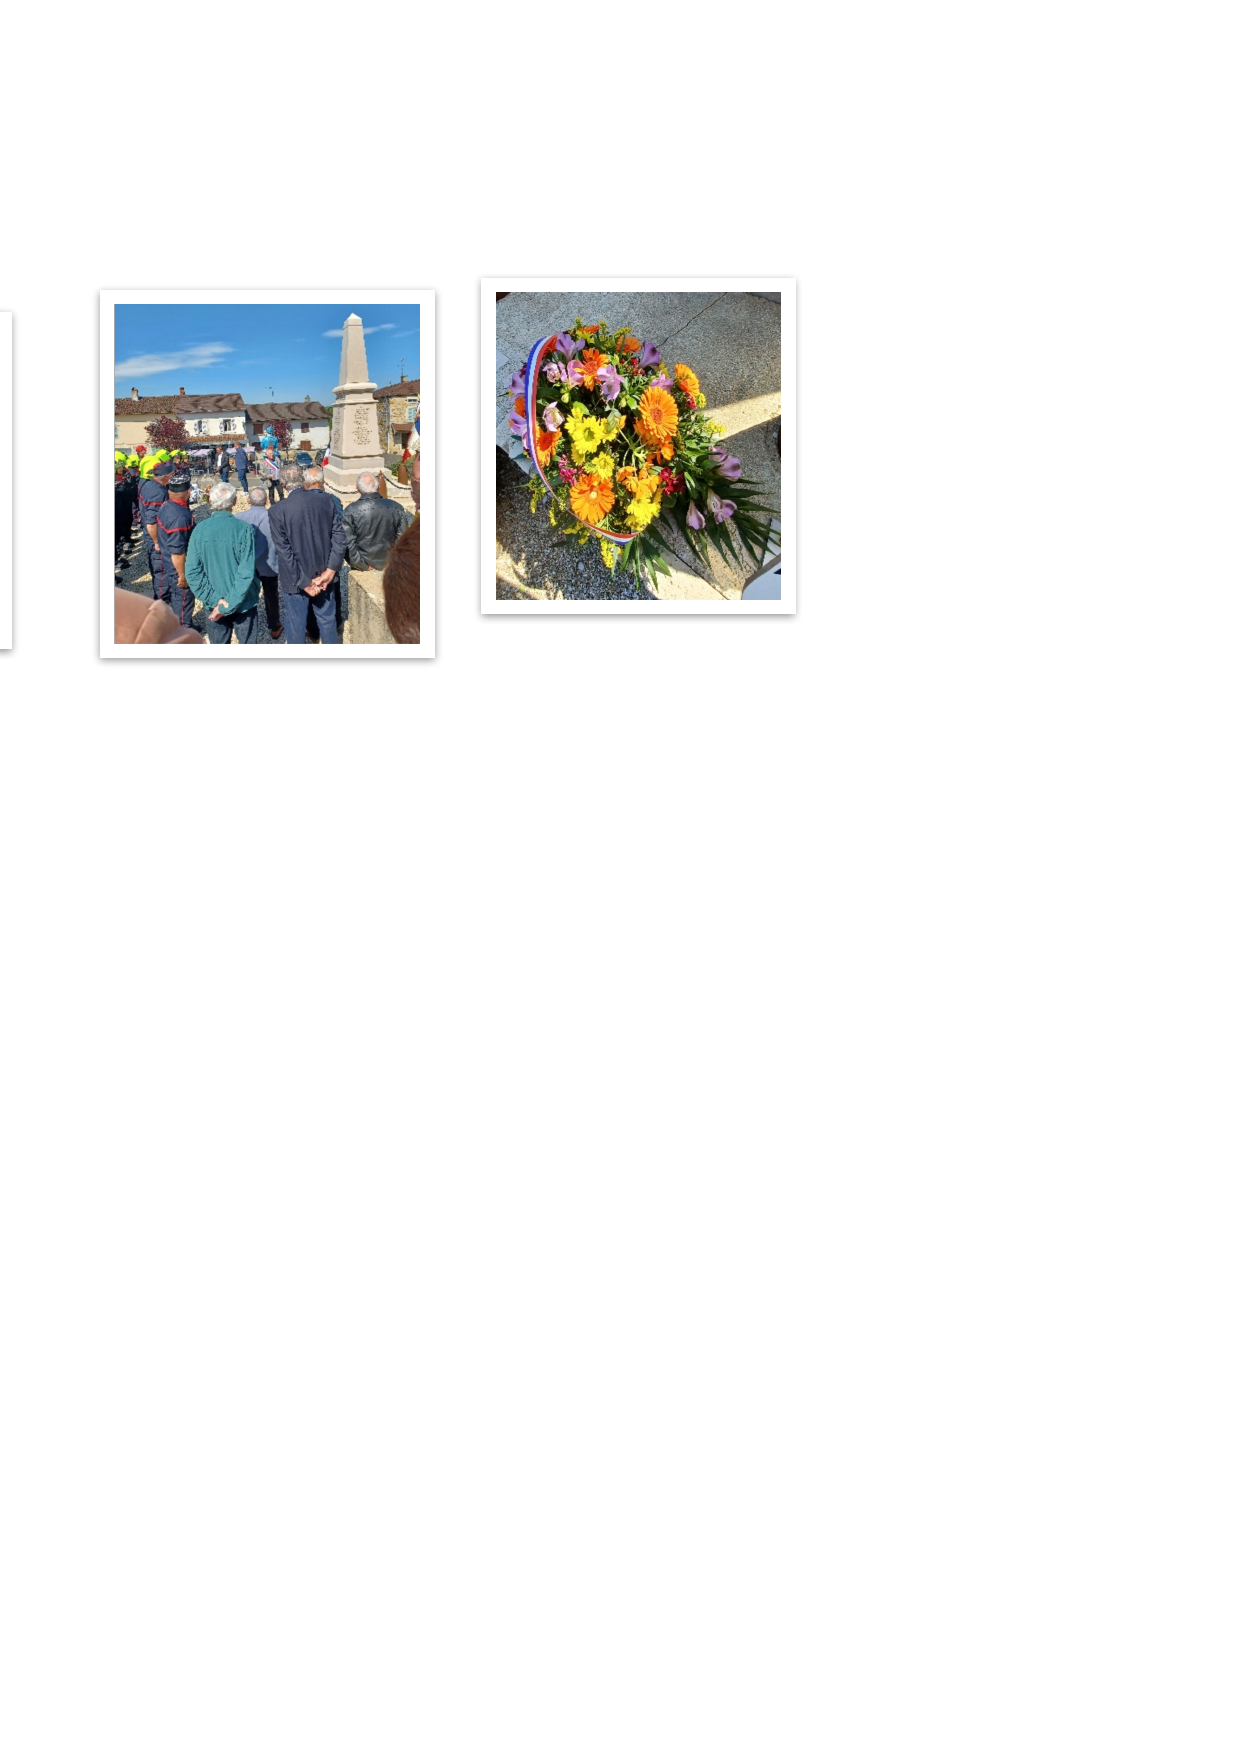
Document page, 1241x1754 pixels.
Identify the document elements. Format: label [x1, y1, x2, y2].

picture [115, 304, 420, 644]
picture [496, 292, 781, 600]
